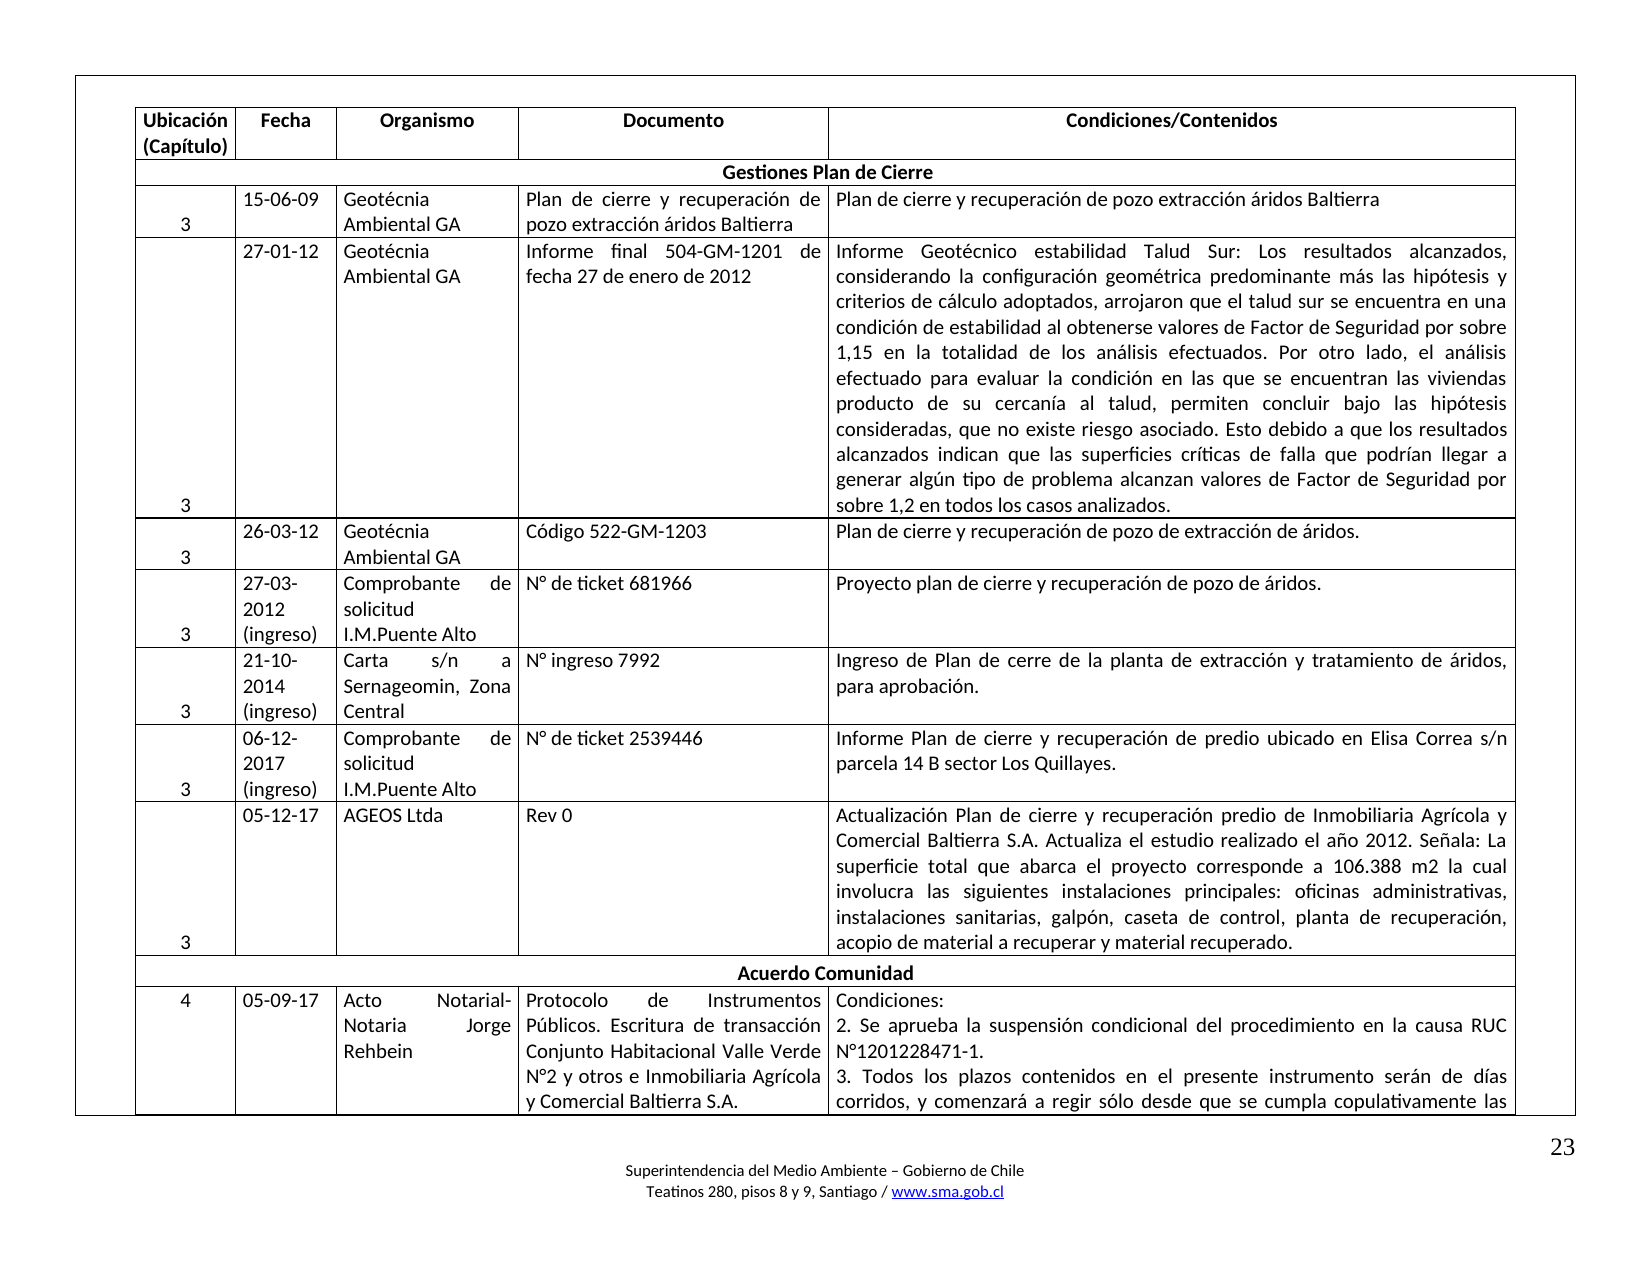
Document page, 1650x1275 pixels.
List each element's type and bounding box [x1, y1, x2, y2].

table_cell [76, 76, 1575, 1115]
